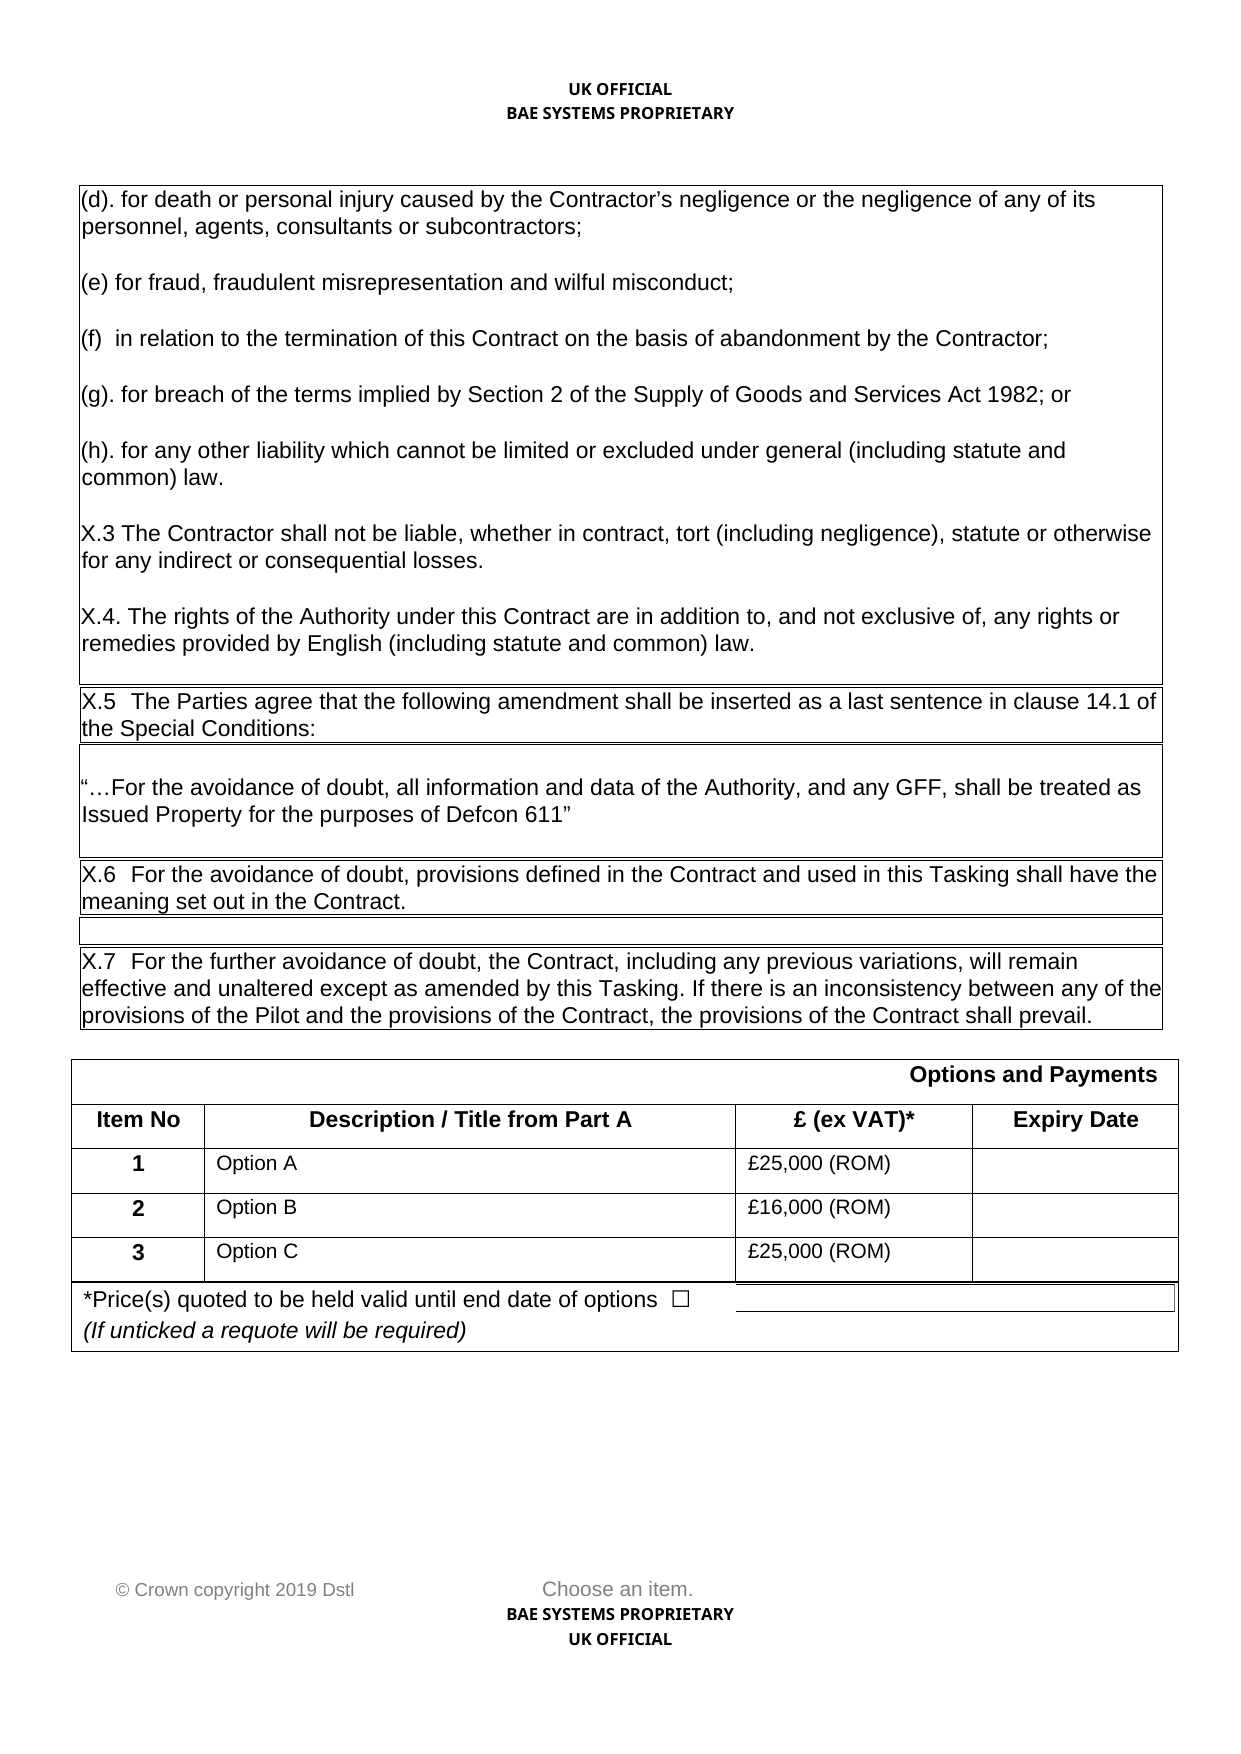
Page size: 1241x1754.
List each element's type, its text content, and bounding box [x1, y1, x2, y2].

table_header Options and Payments [736, 1060, 1178, 1104]
list for fraud, fraudulent misrepresentation and wilful misconduct; [80, 268, 1162, 295]
table_cell [973, 1238, 1178, 1281]
text (d). for death or personal injury caused by the Contractor’s negligence or the negligence of any of its personnel, agents, consultants or subcontractors; [80, 186, 1162, 239]
table_header [72, 1060, 736, 1104]
text (h). for any other liability which cannot be limited or excluded under general (including statute and common) law. [80, 436, 1162, 490]
table_cell £ (ex VAT)* [736, 1105, 972, 1148]
table_cell 3 [72, 1238, 204, 1281]
table_cell [973, 1149, 1178, 1193]
table_cell Expiry Date [973, 1105, 1178, 1148]
table_cell [973, 1194, 1178, 1237]
table_cell *Price(s) quoted to be held valid until end date of options ☐ (If unticked a requote will be required) [72, 1283, 736, 1351]
list For the avoidance of doubt, provisions defined in the Contract and used in this Tasking shall have the meaning set out in the Contract. [81, 861, 1162, 914]
text X.4. The rights of the Authority under this Contract are in addition to, and not exclusive of, any rights or remedies provided by English (including statute and common) law. [80, 602, 1162, 656]
table_cell Description / Title from Part A [205, 1105, 735, 1148]
table_cell Option C [205, 1238, 735, 1281]
text X.3 The Contractor shall not be liable, whether in contract, tort (including negligence), statute or otherwise for any indirect or consequential losses. [80, 519, 1162, 573]
table_cell [736, 1283, 1178, 1351]
table_cell £16,000 (ROM) [736, 1194, 972, 1237]
table_cell Item No [72, 1105, 204, 1148]
table_cell Option B [205, 1194, 735, 1237]
table_cell £25,000 (ROM) [736, 1238, 972, 1281]
table_cell £25,000 (ROM) [736, 1149, 972, 1193]
list in relation to the termination of this Contract on the basis of abandonment by the Contractor; [80, 324, 1162, 351]
text (g). for breach of the terms implied by Section 2 of the Supply of Goods and Services Act 1982; or [80, 380, 1162, 407]
table_cell Option A [205, 1149, 735, 1193]
table_cell 2 [72, 1194, 204, 1237]
list The Parties agree that the following amendment shall be inserted as a last sentence in clause 14.1 of the Special Conditions: [81, 688, 1162, 742]
text “…For the avoidance of doubt, all information and data of the Authority, and any GFF, shall be treated as Issued Property for the purposes of Defcon 611” [80, 772, 1162, 827]
list For the further avoidance of doubt, the Contract, including any previous variations, will remain effective and unaltered except as amended by this Tasking. If there is an inconsistency between any of the provisions of the Pilot and the provisions of the Contract, the provisions of the Contract shall prevail. [81, 948, 1162, 1029]
table_cell 1 [72, 1149, 204, 1193]
